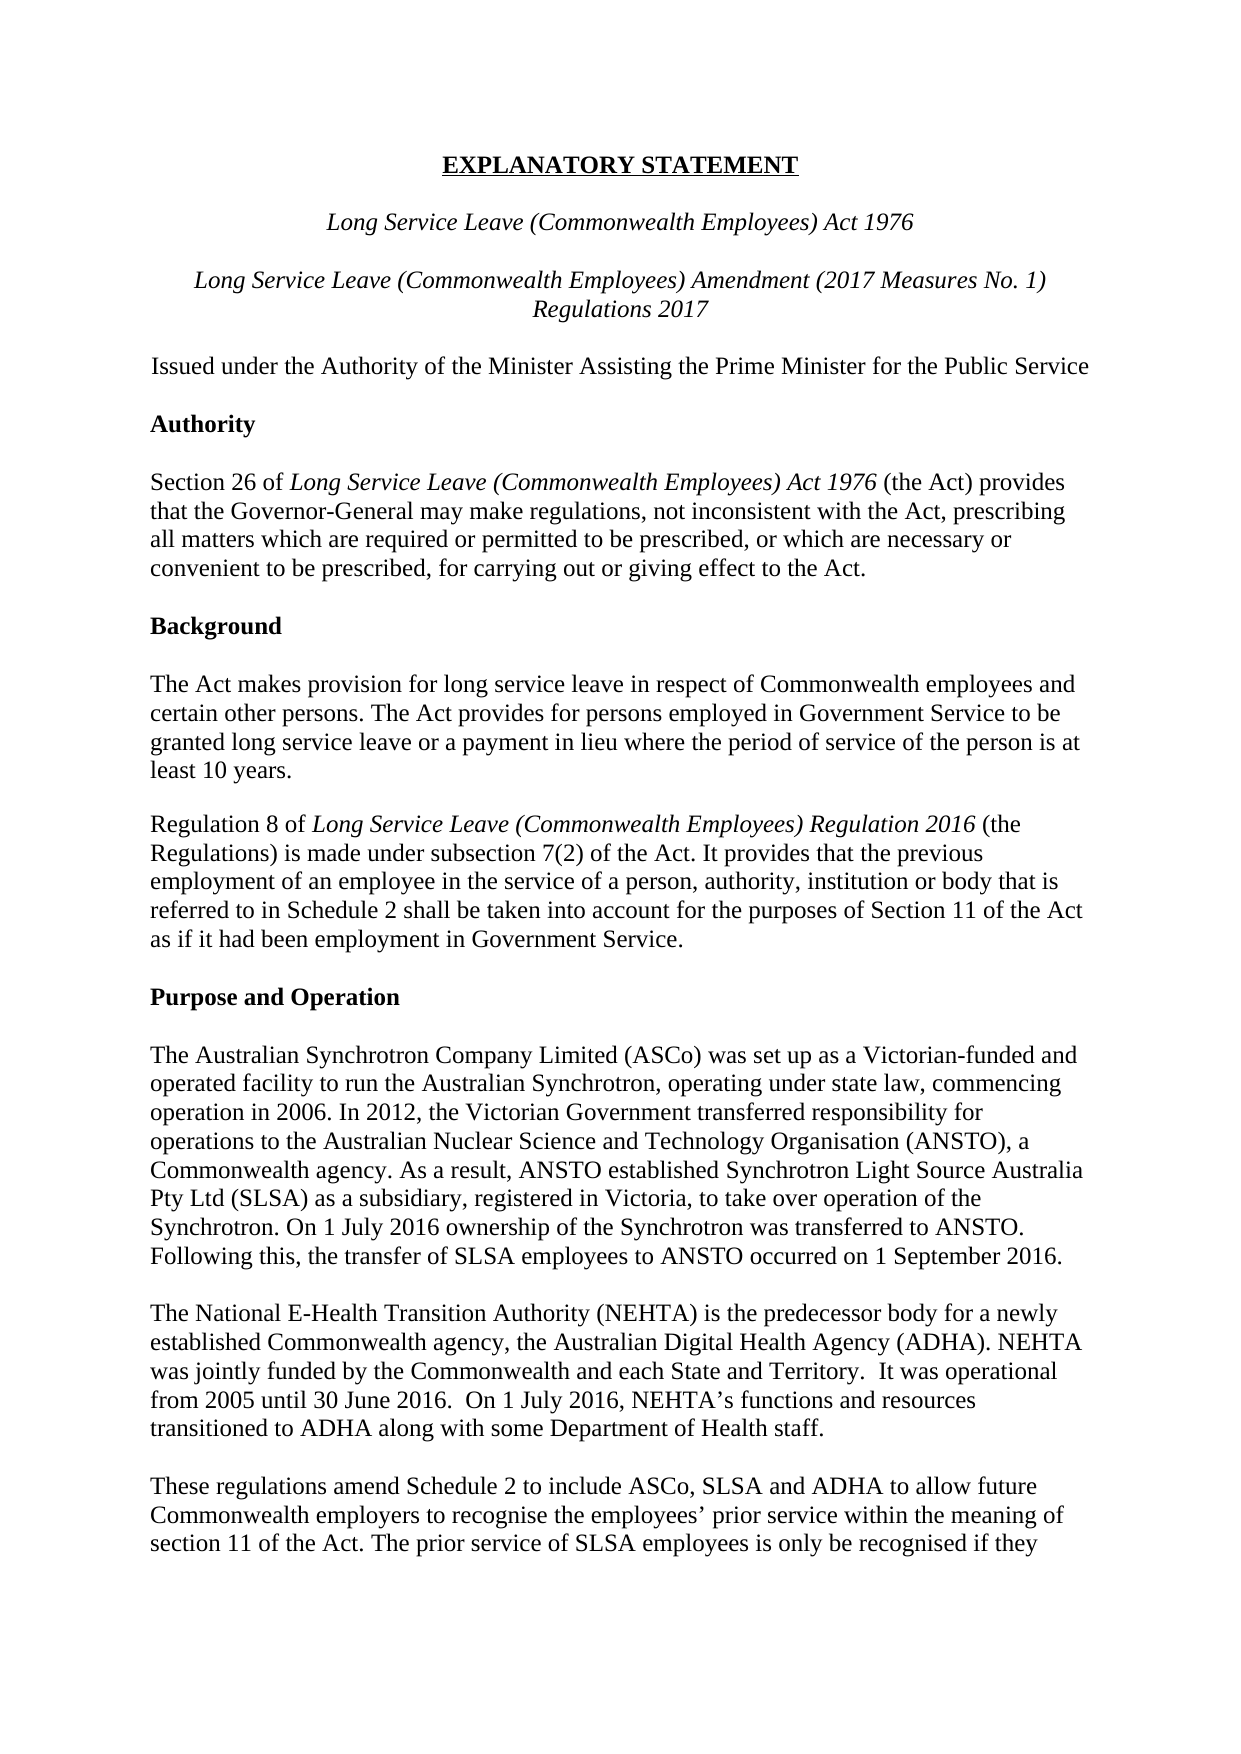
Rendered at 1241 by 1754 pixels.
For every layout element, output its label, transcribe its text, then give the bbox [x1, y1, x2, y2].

text The National E-Health Transition Authority (NEHTA) is the predecessor body for a newly established Commonwealth agency, the Australian Digital Health Agency (ADHA). NEHTA was jointly funded by the Commonwealth and each State and Territory. It was operational from 2005 until 30 June 2016. On 1 July 2016, NEHTA’s functions and resources transitioned to ADHA along with some Department of Health staff. [150, 1298, 1090, 1442]
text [150, 1471, 1090, 1557]
text Long Service Leave (Commonwealth Employees) Act 1976 [150, 207, 1090, 236]
text Long Service Leave (Commonwealth Employees) Amendment (2017 Measures No. 1) Regulations 2017 [150, 265, 1090, 322]
text The Australian Synchrotron Company Limited (ASCo) was set up as a Victorian-funded and operated facility to run the Australian Synchrotron, operating under state law, commencing operation in 2006. In 2012, the Victorian Government transferred responsibility for operations to the Australian Nuclear Science and Technology Organisation (ANSTO), a Commonwealth agency. As a result, ANSTO established Synchrotron Light Source Australia Pty Ltd (SLSA) as a subsidiary, registered in Victoria, to take over operation of the Synchrotron. On 1 July 2016 ownership of the Synchrotron was transferred to ANSTO. Following this, the transfer of SLSA employees to ANSTO occurred on 1 September 2016. [150, 1040, 1090, 1270]
text EXPLANATORY STATEMENT [150, 150, 1090, 179]
text Authority [150, 409, 1090, 438]
text Regulation 8 of Long Service Leave (Commonwealth Employees) Regulation 2016 (the Regulations) is made under subsection 7(2) of the Act. It provides that the previous employment of an employee in the service of a person, authority, institution or body that is referred to in Schedule 2 shall be taken into account for the purposes of Section 11 of the Act as if it had been employment in Government Service. [150, 809, 1090, 953]
text Section 26 of Long Service Leave (Commonwealth Employees) Act 1976 (the Act) provides that the Governor-General may make regulations, not inconsistent with the Act, prescribing all matters which are required or permitted to be prescribed, or which are necessary or convenient to be prescribed, for carrying out or giving effect to the Act. [150, 467, 1090, 582]
text Background [150, 611, 1090, 640]
text Issued under the Authority of the Minister Assisting the Prime Minister for the Public Service [150, 351, 1090, 380]
text Purpose and Operation [150, 982, 1090, 1011]
text The Act makes provision for long service leave in respect of Commonwealth employees and certain other persons. The Act provides for persons employed in Government Service to be granted long service leave or a payment in lieu where the period of service of the person is at least 10 years. [150, 669, 1090, 784]
